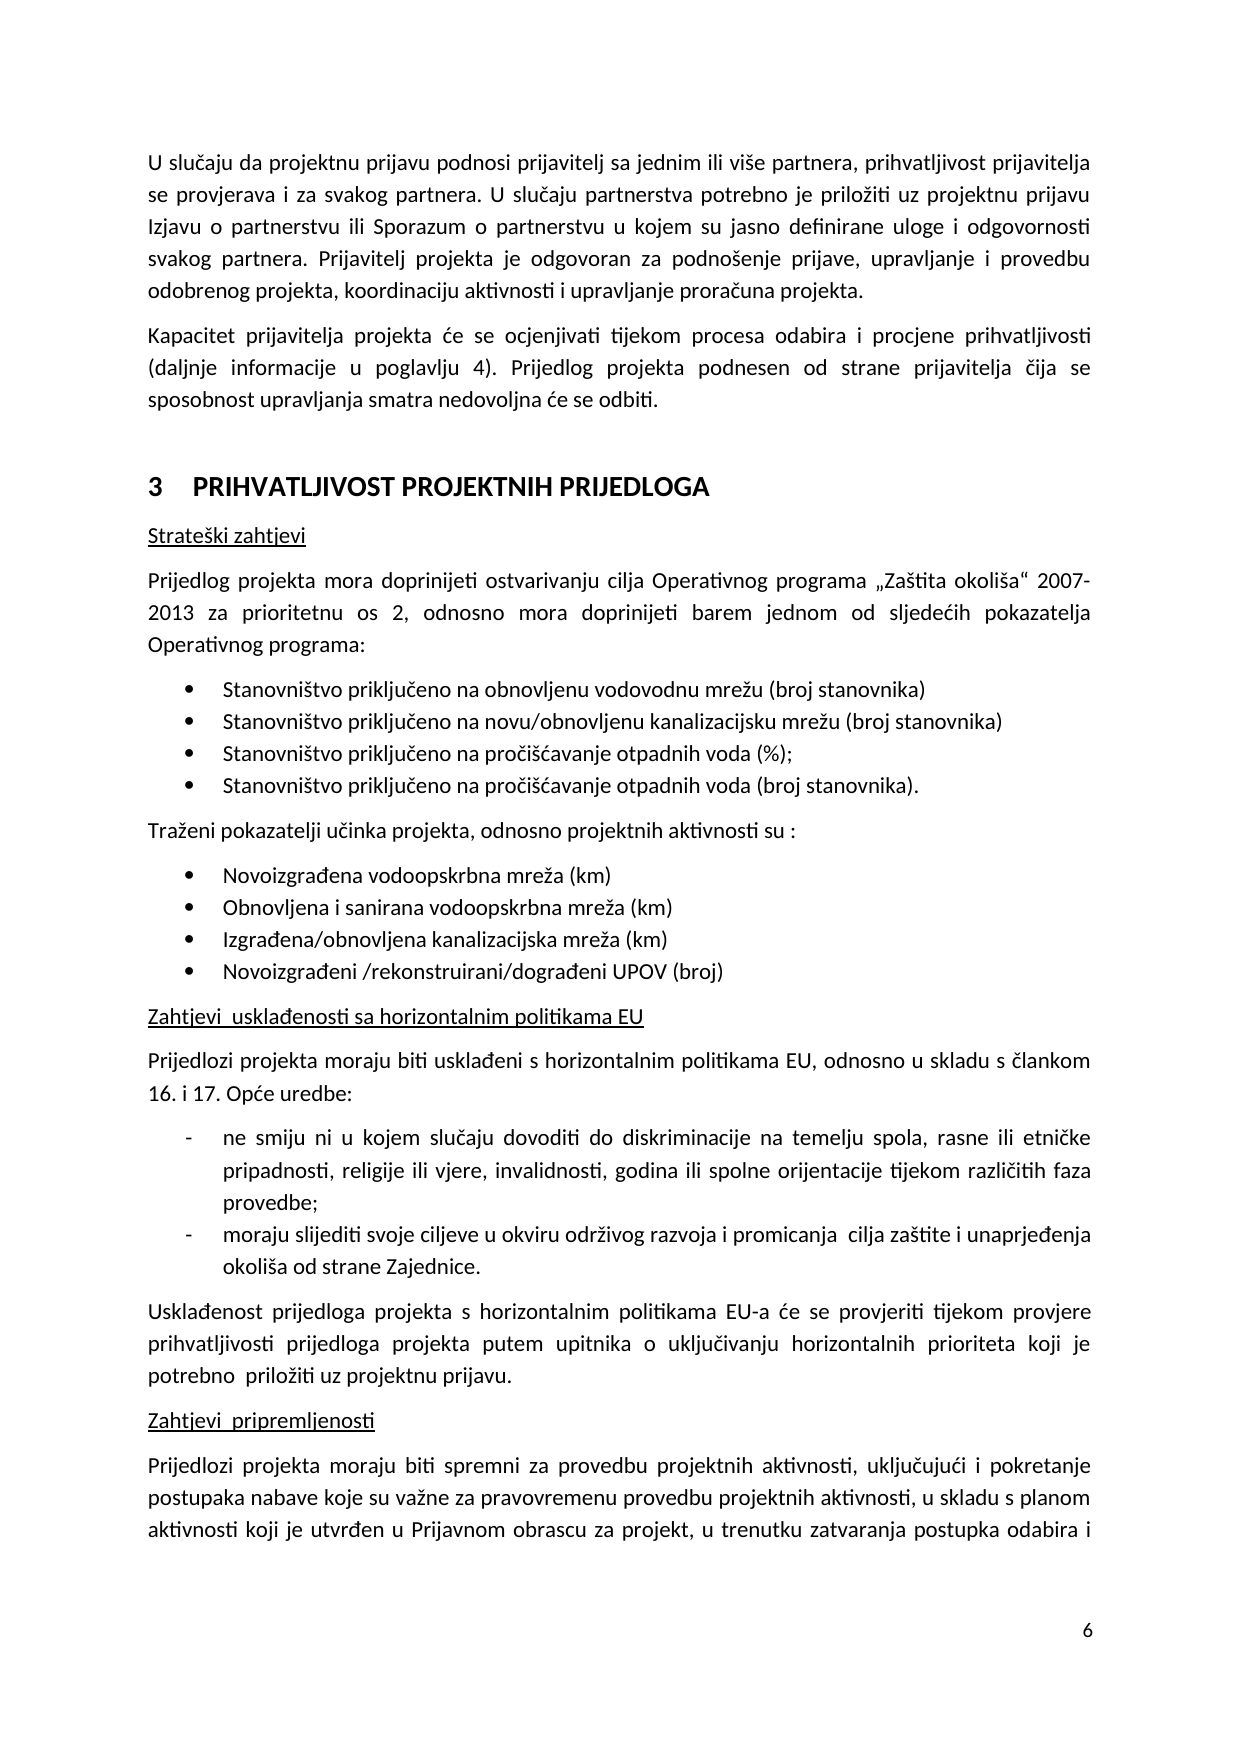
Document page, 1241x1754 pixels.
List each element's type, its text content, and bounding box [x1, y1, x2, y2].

list Stanovništvo priključeno na obnovljenu vodovodnu mrežu (broj stanovnika) [185, 675, 1093, 703]
list moraju slijediti svoje ciljeve u okviru održivog razvoja i promicanja cilja zaštite i unaprjeđenja okoliša od strane Zajednice. [185, 1220, 1093, 1280]
text Usklađenost prijedloga projekta s horizontalnim politikama EU-a će se provjeriti tijekom provjere prihvatljivosti prijedloga projekta putem upitnika o uključivanju horizontalnih prioriteta koji je potrebno priložiti uz projektnu prijavu. [148, 1297, 1093, 1389]
text Kapacitet prijavitelja projekta će se ocjenjivati tijekom procesa odabira i procjene prihvatljivosti (daljnje informacije u poglavlju 4). Prijedlog projekta podnesen od strane prijavitelja čija se sposobnost upravljanja smatra nedovoljna će se odbiti. [148, 321, 1093, 413]
text Zahtjevi pripremljenosti [148, 1406, 1093, 1434]
text Prijedlog projekta mora doprinijeti ostvarivanju cilja Operativnog programa „Zaštita okoliša“ 2007-2013 za prioritetnu os 2, odnosno mora doprinijeti barem jednom od sljedećih pokazatelja Operativnog programa: [148, 566, 1093, 658]
list ne smiju ni u kojem slučaju dovoditi do diskriminacije na temelju spola, rasne ili etničke pripadnosti, religije ili vjere, invalidnosti, godina ili spolne orijentacije tijekom različitih faza provedbe; [185, 1123, 1093, 1216]
list Stanovništvo priključeno na pročišćavanje otpadnih voda (broj stanovnika). [185, 771, 1093, 799]
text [148, 1451, 1093, 1543]
text Traženi pokazatelji učinka projekta, odnosno projektnih aktivnosti su : [148, 816, 1093, 844]
list Stanovništvo priključeno na pročišćavanje otpadnih voda (%); [185, 739, 1093, 767]
list Obnovljena i sanirana vodoopskrbna mreža (km) [185, 893, 1093, 921]
subtitle PRIHVATLJIVOST PROJEKTNIH PRIJEDLOGA [148, 468, 1093, 503]
text Prijedlozi projekta moraju biti usklađeni s horizontalnim politikama EU, odnosno u skladu s člankom 16. i 17. Opće uredbe: [148, 1047, 1093, 1107]
list Novoizgrađena vodoopskrbna mreža (km) [185, 861, 1093, 889]
list Izgrađena/obnovljena kanalizacijska mreža (km) [185, 925, 1093, 953]
text Strateški zahtjevi [148, 521, 1093, 549]
list Stanovništvo priključeno na novu/obnovljenu kanalizacijsku mrežu (broj stanovnika) [185, 707, 1093, 735]
text Zahtjevi usklađenosti sa horizontalnim politikama EU [148, 1002, 1093, 1030]
text U slučaju da projektnu prijavu podnosi prijavitelj sa jednim ili više partnera, prihvatljivost prijavitelja se provjerava i za svakog partnera. U slučaju partnerstva potrebno je priložiti uz projektnu prijavu Izjavu o partnerstvu ili Sporazum o partnerstvu u kojem su jasno definirane uloge i odgovornosti svakog partnera. Prijavitelj projekta je odgovoran za podnošenje prijave, upravljanje i provedbu odobrenog projekta, koordinaciju aktivnosti i upravljanje proračuna projekta. [148, 148, 1093, 304]
list Novoizgrađeni /rekonstruirani/dograđeni UPOV (broj) [185, 957, 1093, 985]
